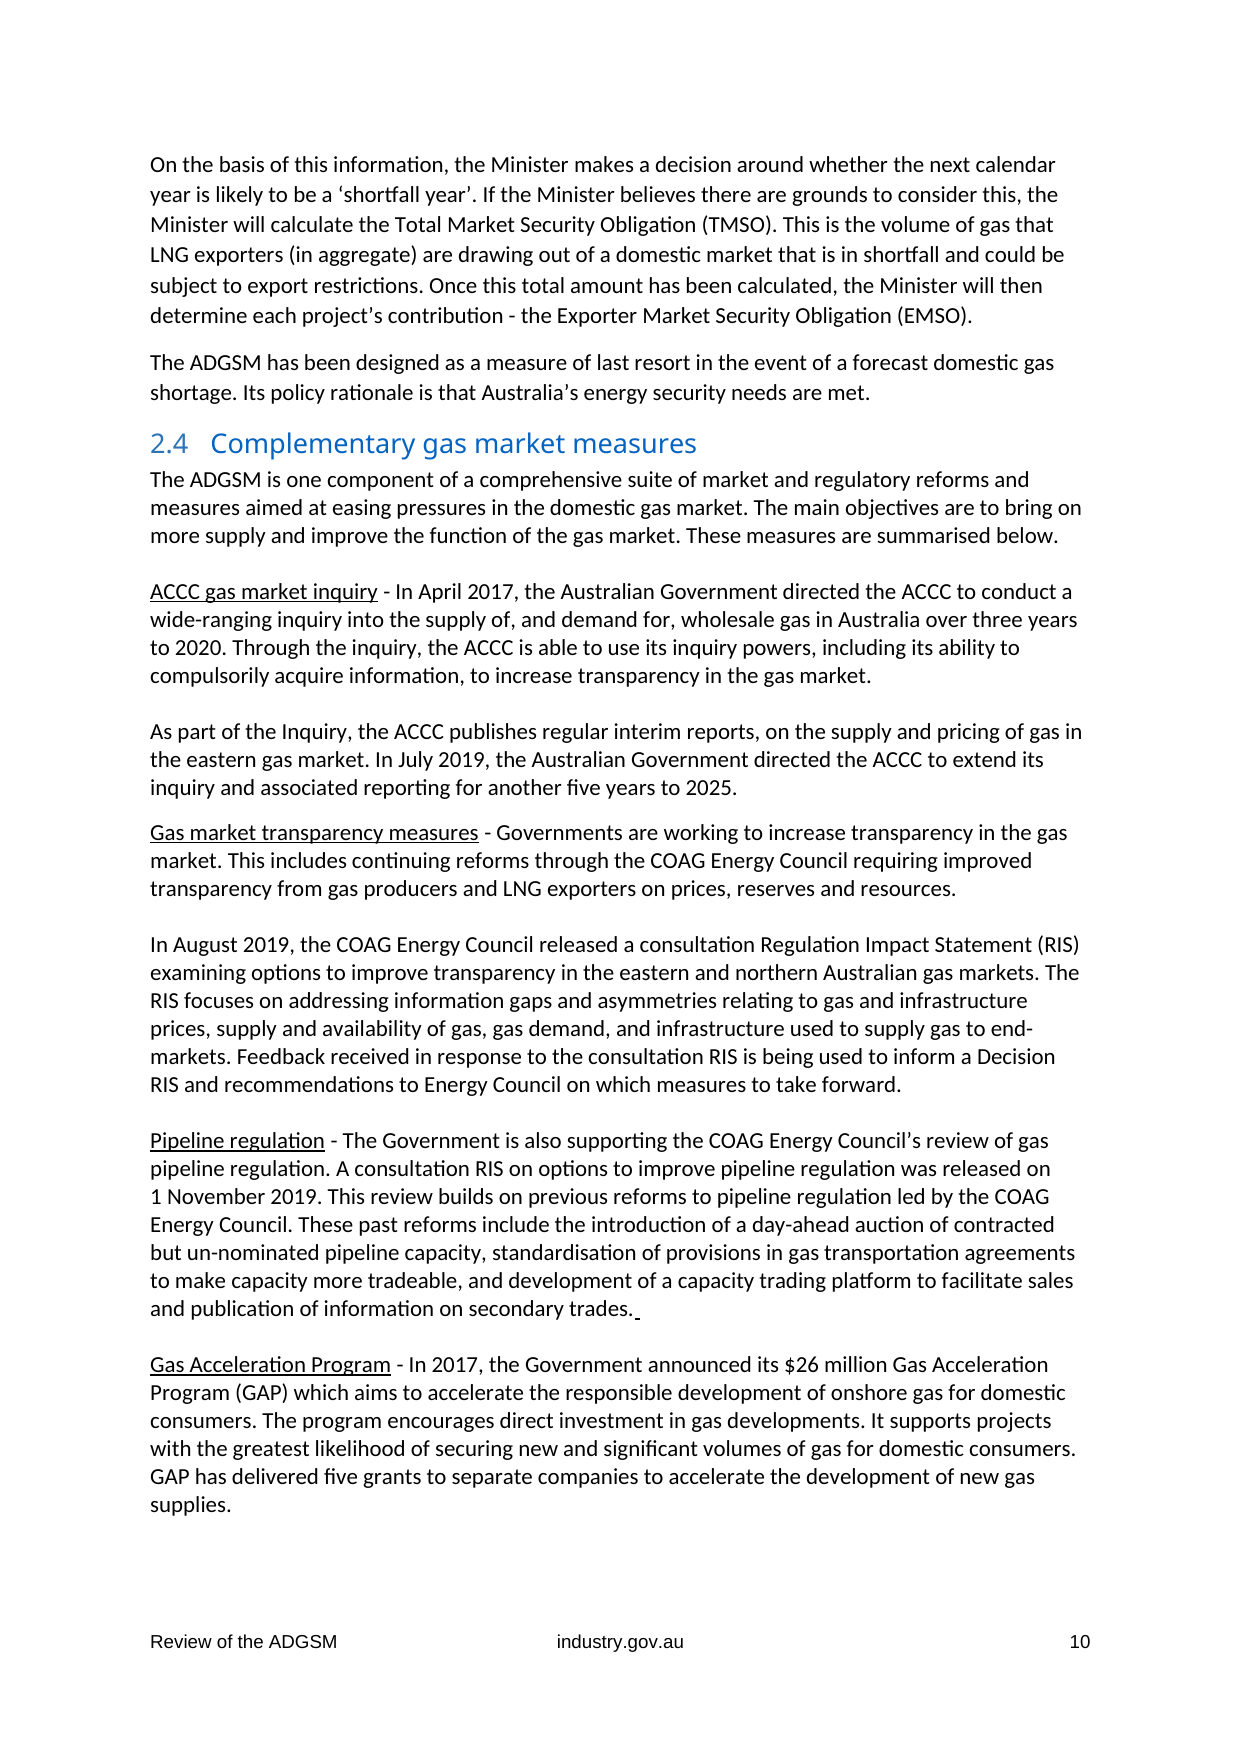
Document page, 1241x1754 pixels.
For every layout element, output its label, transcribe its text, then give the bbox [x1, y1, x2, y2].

text The ADGSM has been designed as a measure of last resort in the event of a forecast domestic gas shortage. Its policy rationale is that Australia’s energy security needs are met. [150, 348, 1090, 406]
text In August 2019, the COAG Energy Council released a consultation Regulation Impact Statement (RIS) examining options to improve transparency in the eastern and northern Australian gas markets. The RIS focuses on addressing information gaps and asymmetries relating to gas and infrastructure prices, supply and availability of gas, gas demand, and infrastructure used to supply gas to end-markets. Feedback received in response to the consultation RIS is being used to inform a Decision RIS and recommendations to Energy Council on which measures to take forward. [150, 930, 1090, 1098]
text The ADGSM is one component of a comprehensive suite of market and regulatory reforms and measures aimed at easing pressures in the domestic gas market. The main objectives are to bring on more supply and improve the function of the gas market. These measures are summarised below. [150, 465, 1090, 549]
text Gas Acceleration Program - In 2017, the Government announced its $26 million Gas Acceleration Program (GAP) which aims to accelerate the responsible development of onshore gas for domestic consumers. The program encourages direct investment in gas developments. It supports projects with the greatest likelihood of securing new and significant volumes of gas for domestic consumers. GAP has delivered five grants to separate companies to accelerate the development of new gas supplies. [150, 1350, 1090, 1518]
text ACCC gas market inquiry - In April 2017, the Australian Government directed the ACCC to conduct a wide-ranging inquiry into the supply of, and demand for, wholesale gas in Australia over three years to 2020. Through the inquiry, the ACCC is able to use its inquiry powers, including its ability to compulsorily acquire information, to increase transparency in the gas market. [150, 577, 1090, 689]
subtitle Complementary gas market measures [150, 425, 1090, 462]
text On the basis of this information, the Minister makes a decision around whether the next calendar year is likely to be a ‘shortfall year’. If the Minister believes there are grounds to consider this, the Minister will calculate the Total Market Security Obligation (TMSO). This is the volume of gas that LNG exporters (in aggregate) are drawing out of a domestic market that is in shortfall and could be subject to export restrictions. Once this total amount has been calculated, the Minister will then determine each project’s contribution - the Exporter Market Security Obligation (EMSO). [150, 150, 1090, 329]
text Gas market transparency measures - Governments are working to increase transparency in the gas market. This includes continuing reforms through the COAG Energy Council requiring improved transparency from gas producers and LNG exporters on prices, reserves and resources. [150, 818, 1090, 902]
text Pipeline regulation - The Government is also supporting the COAG Energy Council’s review of gas pipeline regulation. A consultation RIS on options to improve pipeline regulation was released on 1 November 2019. This review builds on previous reforms to pipeline regulation led by the COAG Energy Council. These past reforms include the introduction of a day-ahead auction of contracted but un-nominated pipeline capacity, standardisation of provisions in gas transportation agreements to make capacity more tradeable, and development of a capacity trading platform to facilitate sales and publication of information on secondary trades. [150, 1126, 1090, 1322]
text As part of the Inquiry, the ACCC publishes regular interim reports, on the supply and pricing of gas in the eastern gas market. In July 2019, the Australian Government directed the ACCC to extend its inquiry and associated reporting for another five years to 2025. [150, 717, 1090, 801]
